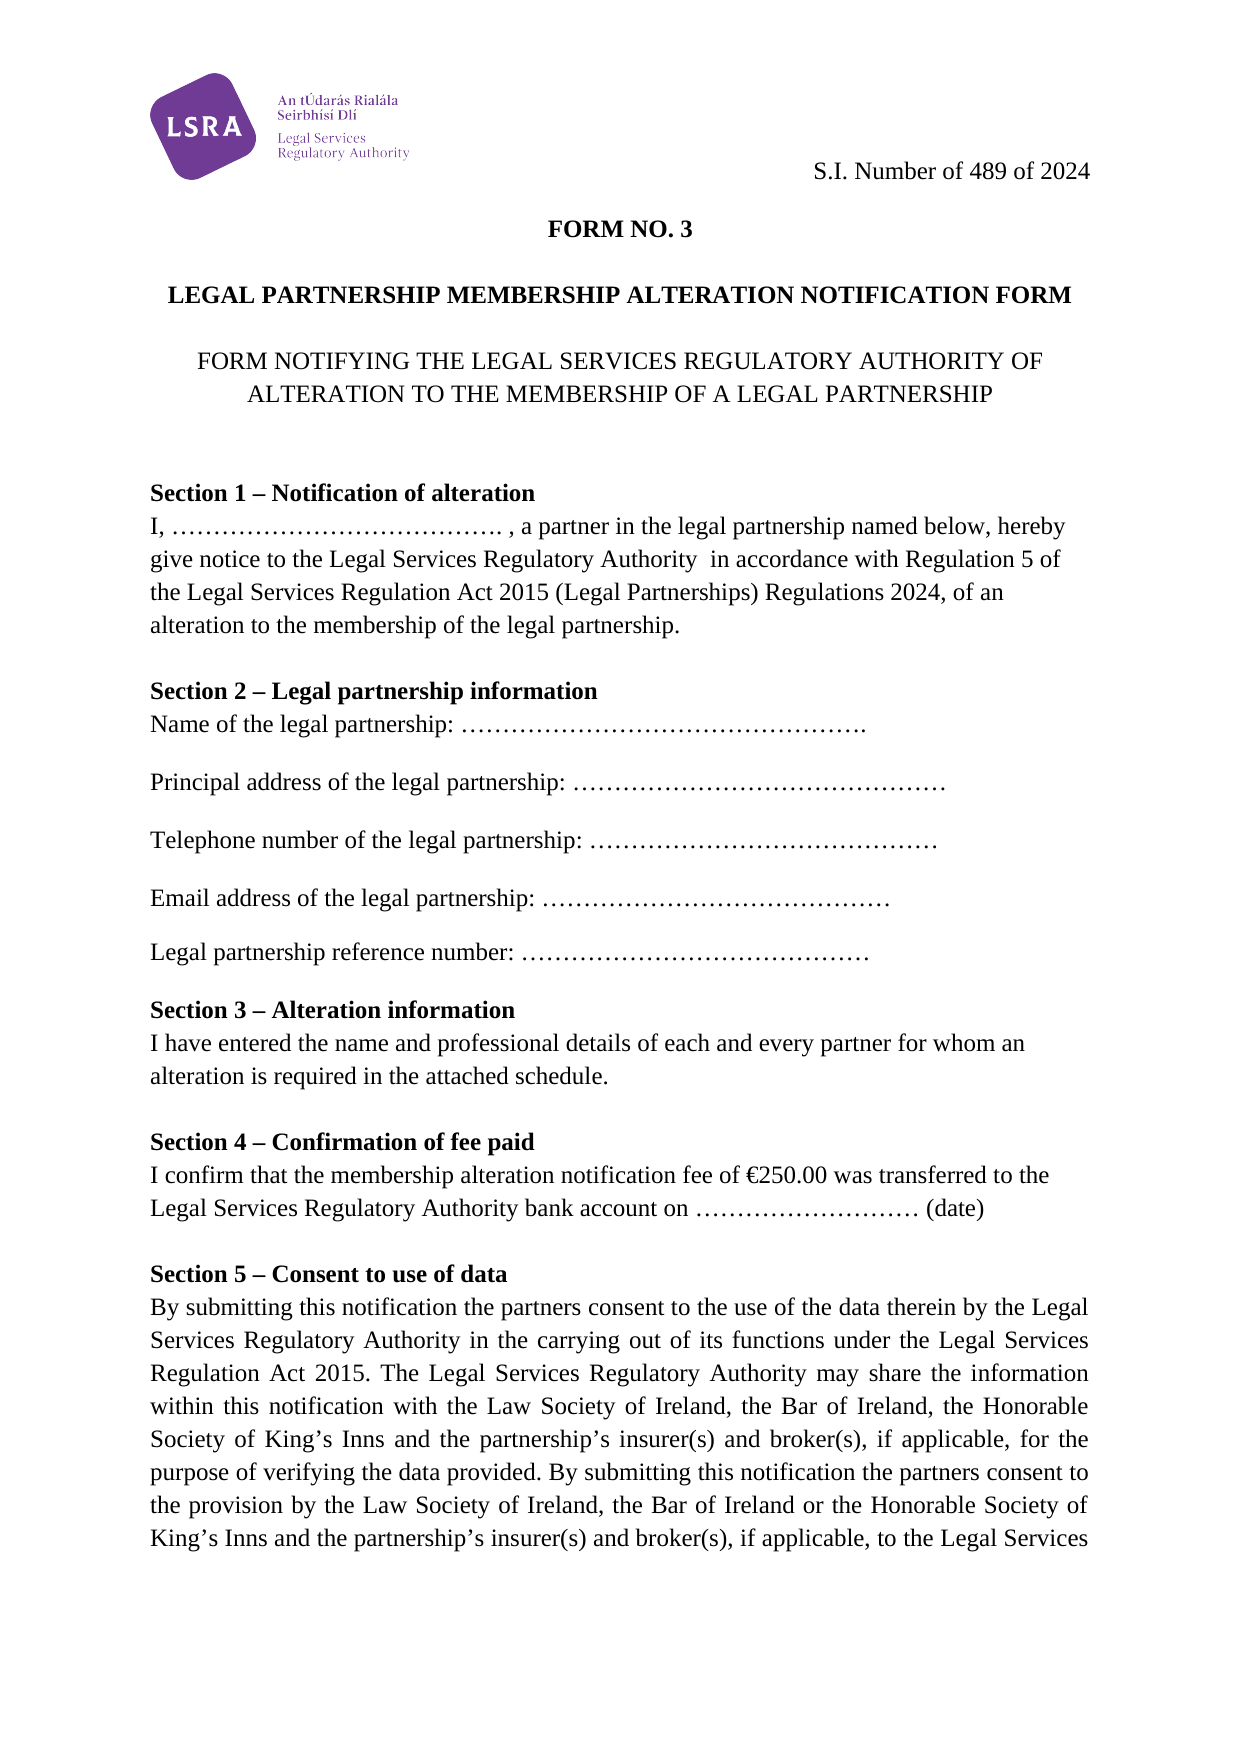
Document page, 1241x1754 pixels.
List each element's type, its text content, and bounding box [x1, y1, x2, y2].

text Section 1 – Notification of alteration [150, 478, 1090, 507]
text FORM NO. 3 [150, 214, 1090, 242]
text I, …………………………………. , a partner in the legal partnership named below, hereby give notice to the Legal Services Regulatory Authority in accordance with Regulation 5 of the Legal Services Regulation Act 2015 (Legal Partnerships) Regulations 2024, of an alteration to the membership of the legal partnership. [150, 511, 1090, 639]
text FORM NOTIFYING THE LEGAL SERVICES REGULATORY AUTHORITY OF ALTERATION TO THE MEMBERSHIP OF A LEGAL PARTNERSHIP [150, 346, 1090, 407]
text Principal address of the legal partnership: ……………………………………… [150, 767, 1090, 796]
text Name of the legal partnership: …………………………………………. [150, 709, 1090, 738]
picture [150, 73, 410, 180]
text I confirm that the membership alteration notification fee of €250.00 was transferred to the Legal Services Regulatory Authority bank account on ……………………… (date) [150, 1160, 1090, 1222]
text LEGAL PARTNERSHIP MEMBERSHIP ALTERATION NOTIFICATION FORM [150, 280, 1090, 308]
text Telephone number of the legal partnership: …………………………………… [150, 825, 1090, 854]
text I have entered the name and professional details of each and every partner for whom an alteration is required in the attached schedule. [150, 1028, 1090, 1089]
text Section 3 – Alteration information [150, 995, 1090, 1023]
text Section 2 – Legal partnership information [150, 676, 1090, 705]
text Email address of the legal partnership: …………………………………… [150, 883, 1090, 912]
text Section 5 – Consent to use of data [150, 1259, 1090, 1288]
text Section 4 – Confirmation of fee paid [150, 1127, 1090, 1156]
text Legal partnership reference number: …………………………………… [150, 937, 1090, 966]
